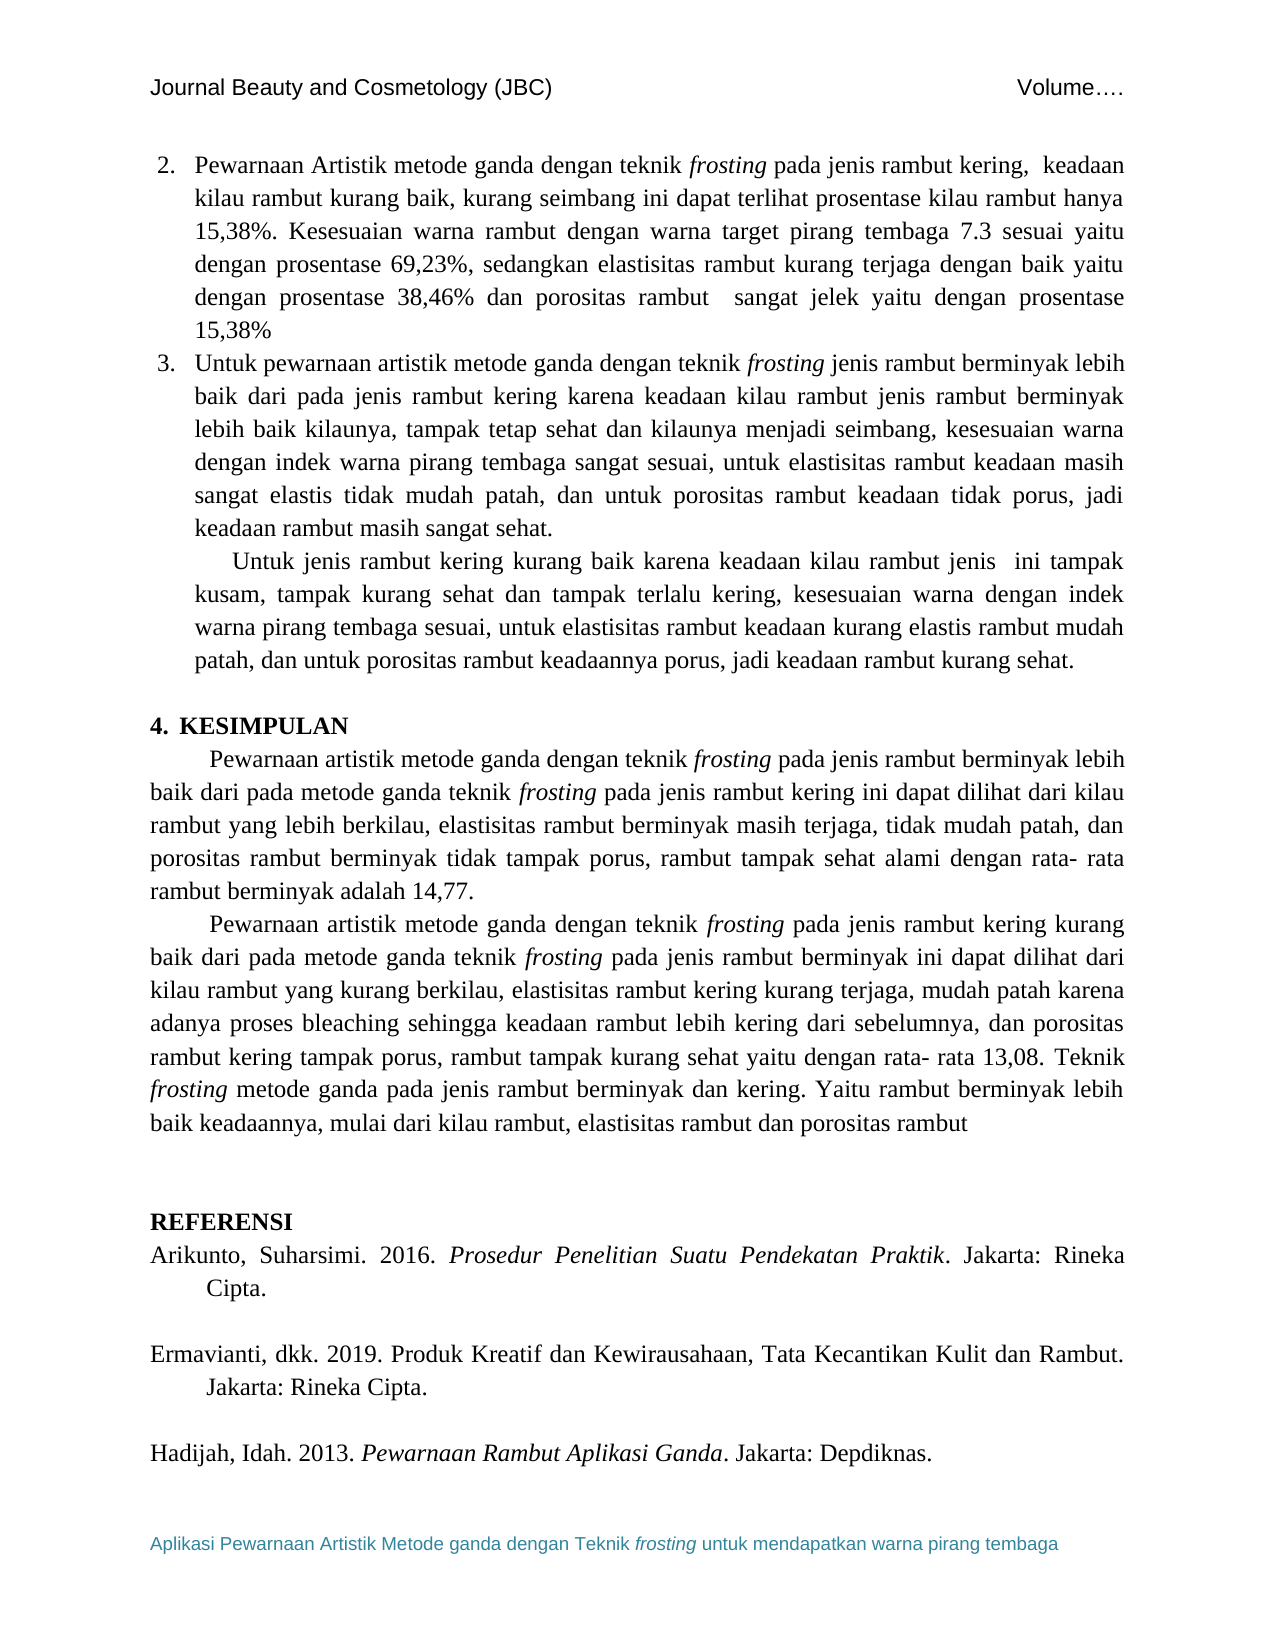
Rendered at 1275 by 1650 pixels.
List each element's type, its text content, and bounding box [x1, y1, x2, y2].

text 4. KESIMPULAN [150, 711, 1125, 740]
list Untuk pewarnaan artistik metode ganda dengan teknik frosting jenis rambut berminyak lebih baik dari pada jenis rambut kering karena keadaan kilau rambut jenis rambut berminyak lebih baik kilaunya, tampak tetap sehat dan kilaunya menjadi seimbang, kesesuaian warna dengan indek warna pirang tembaga sangat sesuai, untuk elastisitas rambut keadaan masih sangat elastis tidak mudah patah, dan untuk porositas rambut keadaan tidak porus, jadi keadaan rambut masih sangat sehat. [157, 348, 1125, 542]
text REFERENSI [150, 1207, 1125, 1235]
list Untuk jenis rambut kering kurang baik karena keadaan kilau rambut jenis ini tampak kusam, tampak kurang sehat dan tampak terlalu kering, kesesuaian warna dengan indek warna pirang tembaga sesuai, untuk elastisitas rambut keadaan kurang elastis rambut mudah patah, dan untuk porositas rambut keadaannya porus, jadi keadaan rambut kurang sehat. [194, 546, 1125, 674]
text Pewarnaan artistik metode ganda dengan teknik frosting pada jenis rambut berminyak lebih baik dari pada metode ganda teknik frosting pada jenis rambut kering ini dapat dilihat dari kilau rambut yang lebih berkilau, elastisitas rambut berminyak masih terjaga, tidak mudah patah, dan porositas rambut berminyak tidak tampak porus, rambut tampak sehat alami dengan rata- rata rambut berminyak adalah 14,77. [150, 744, 1125, 905]
text Pewarnaan artistik metode ganda dengan teknik frosting pada jenis rambut kering kurang baik dari pada metode ganda teknik frosting pada jenis rambut berminyak ini dapat dilihat dari kilau rambut yang kurang berkilau, elastisitas rambut kering kurang terjaga, mudah patah karena adanya proses bleaching sehingga keadaan rambut lebih kering dari sebelumnya, dan porositas rambut kering tampak porus, rambut tampak kurang sehat yaitu dengan rata- rata 13,08. Teknik frosting metode ganda pada jenis rambut berminyak dan kering. Yaitu rambut berminyak lebih baik keadaannya, mulai dari kilau rambut, elastisitas rambut dan porositas rambut [150, 909, 1125, 1136]
text Ermavianti, dkk. 2019. Produk Kreatif dan Kewirausahaan, Tata Kecantikan Kulit dan Rambut. Jakarta: Rineka Cipta. [150, 1339, 1125, 1401]
list Pewarnaan Artistik metode ganda dengan teknik frosting pada jenis rambut kering, keadaan kilau rambut kurang baik, kurang seimbang ini dapat terlihat prosentase kilau rambut hanya 15,38%. Kesesuaian warna rambut dengan warna target pirang tembaga 7.3 sesuai yaitu dengan prosentase 69,23%, sedangkan elastisitas rambut kurang terjaga dengan baik yaitu dengan prosentase 38,46% dan porositas rambut sangat jelek yaitu dengan prosentase 15,38% [157, 150, 1125, 344]
text Hadijah, Idah. 2013. Pewarnaan Rambut Aplikasi Ganda. Jakarta: Depdiknas. [150, 1438, 1125, 1467]
text Arikunto, Suharsimi. 2016. Prosedur Penelitian Suatu Pendekatan Praktik. Jakarta: Rineka Cipta. [150, 1240, 1125, 1301]
